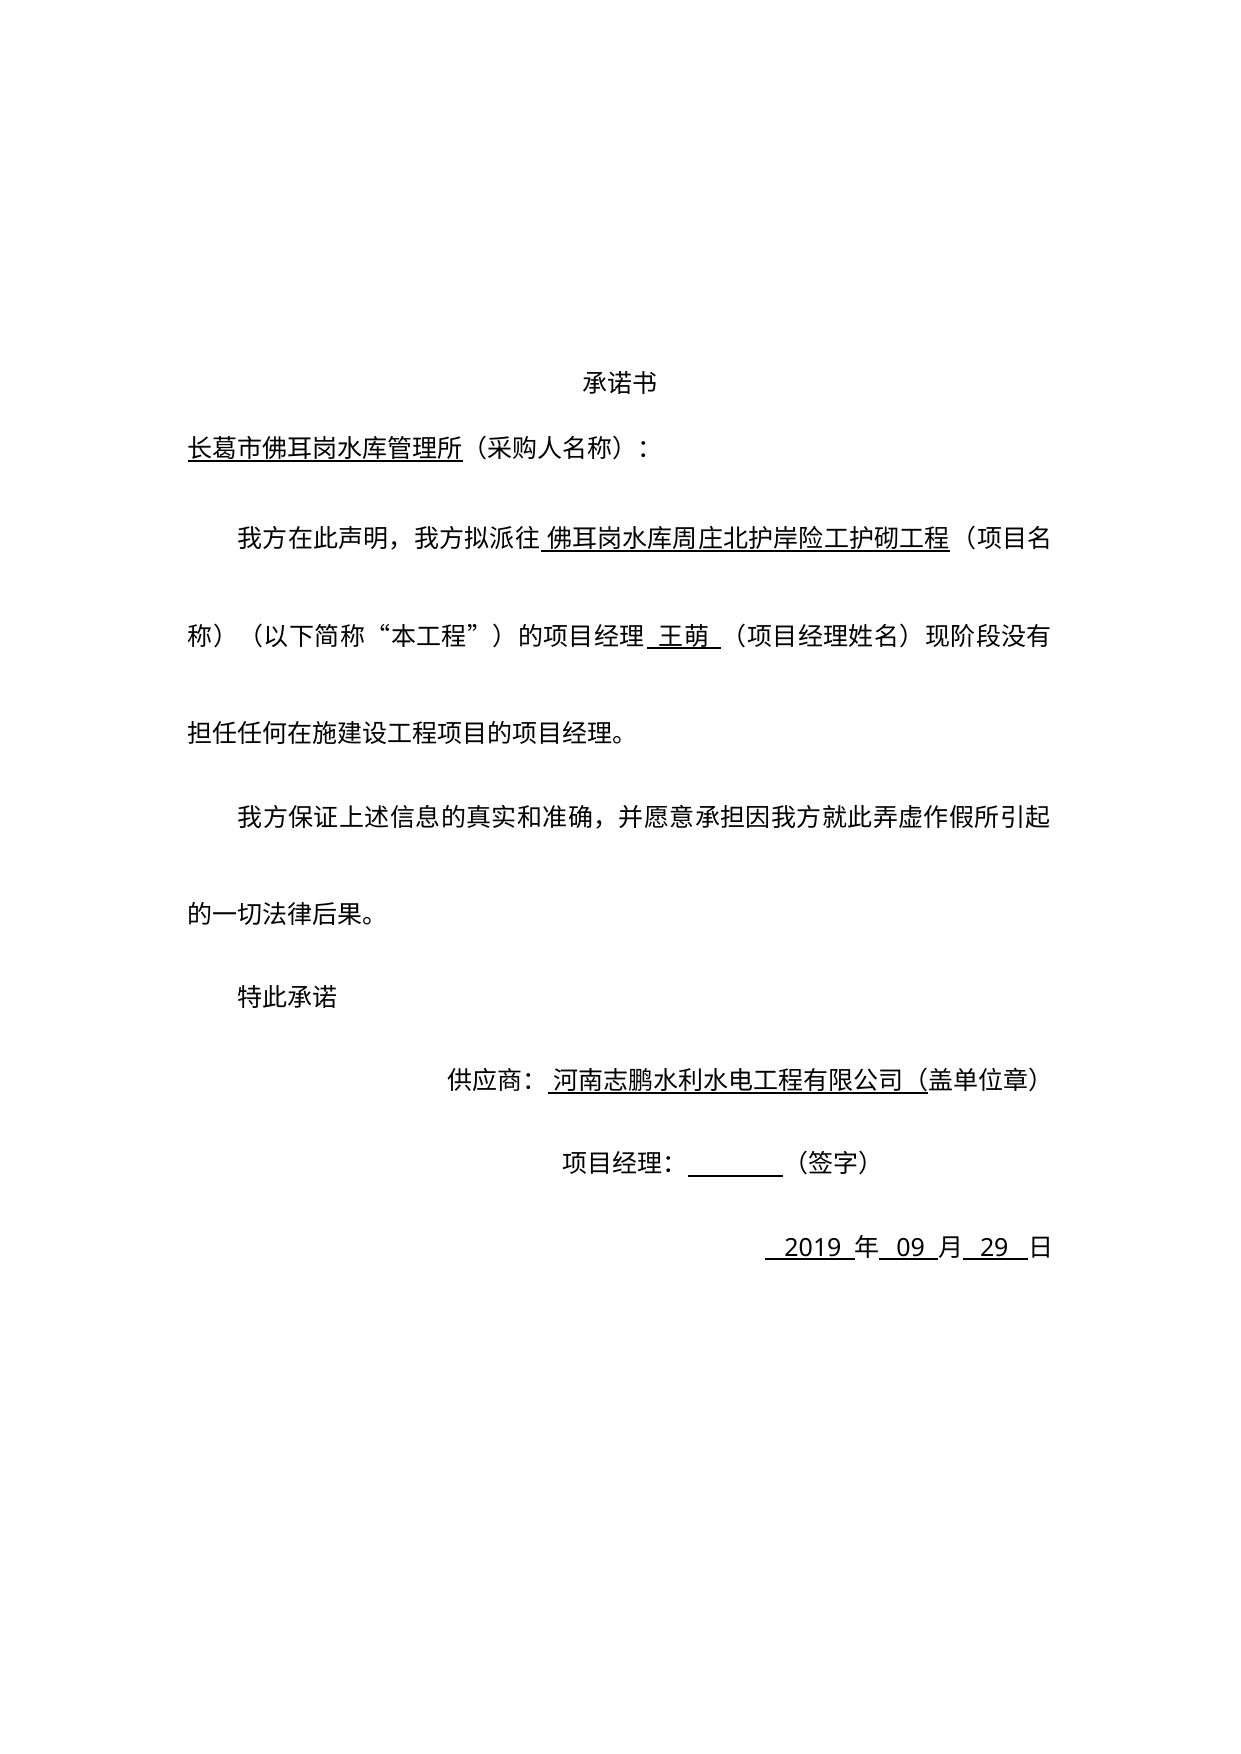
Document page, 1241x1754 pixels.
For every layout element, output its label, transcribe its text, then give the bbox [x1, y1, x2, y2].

text 我方在此声明，我方拟派往 佛耳岗水库周庄北护岸险工护砌工程（项目名称）（以下简称“本工程”）的项目经理 王萌 （项目经理姓名）现阶段没有担任任何在施建设工程项目的项目经理。 [187, 504, 1053, 764]
text 供应商： 河南志鹏水利水电工程有限公司（盖单位章） [187, 1046, 1053, 1111]
text 长葛市佛耳岗水库管理所（采购人名称）： [187, 414, 1053, 479]
text 我方保证上述信息的真实和准确，并愿意承担因我方就此弄虚作假所引起的一切法律后果。 [187, 783, 1053, 945]
text 承诺书 [187, 349, 1053, 414]
text 2019 年 09 月 29 日 [187, 1213, 1053, 1278]
text 项目经理： （签字） [187, 1129, 976, 1194]
text 特此承诺 [187, 963, 1053, 1028]
